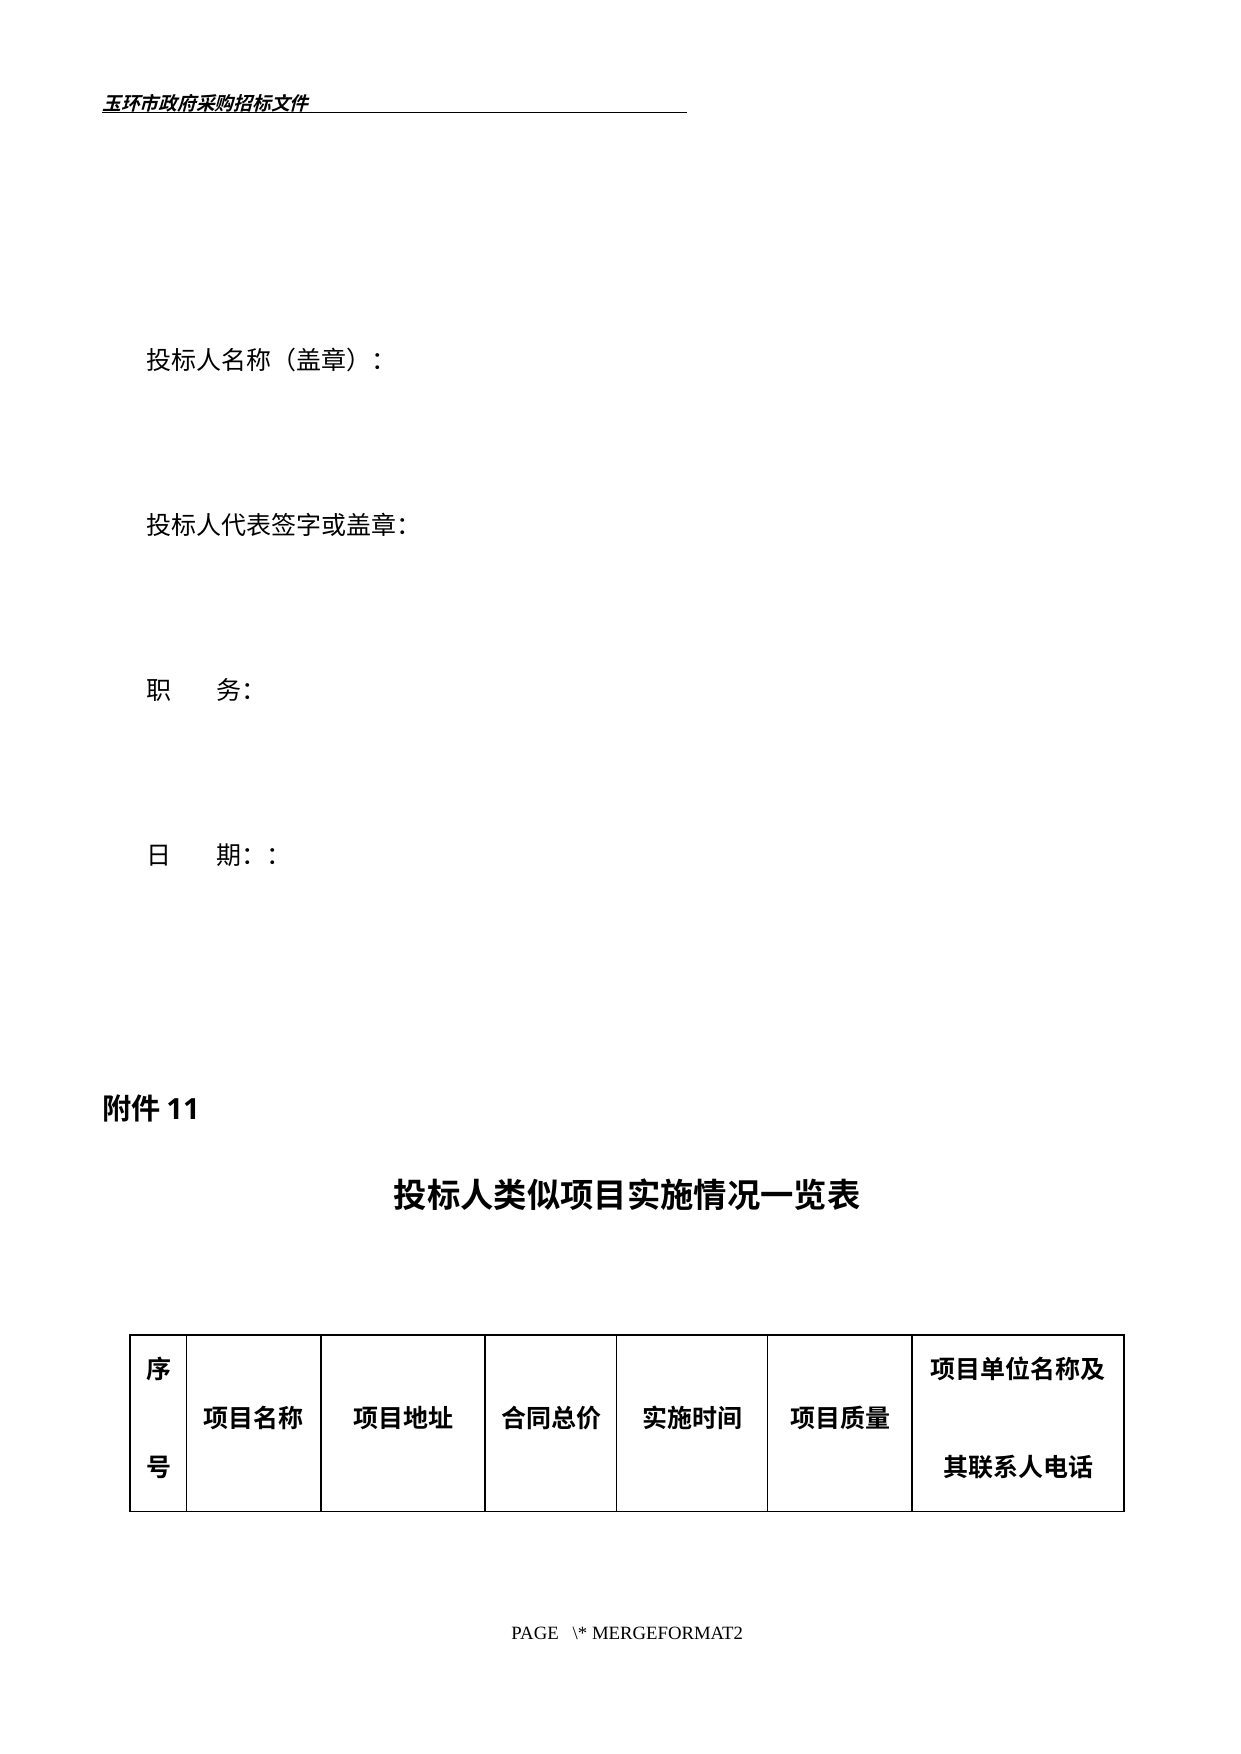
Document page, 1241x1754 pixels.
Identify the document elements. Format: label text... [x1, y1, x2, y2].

table_header 项目单位名称及其联系人电话 [913, 1336, 1123, 1511]
text 日 期：： [102, 821, 1152, 886]
table_header 项目质量 [768, 1336, 911, 1511]
text 投标人类似项目实施情况一览表 [102, 1160, 1152, 1225]
table_header 合同总价 [486, 1336, 616, 1511]
table_header 项目地址 [322, 1336, 484, 1511]
table_header 实施时间 [617, 1336, 767, 1511]
text 投标人代表签字或盖章： [102, 491, 1152, 556]
table_header 项目名称 [187, 1336, 320, 1511]
text 投标人名称（盖章）： [102, 326, 1152, 391]
text 职 务： [102, 656, 1152, 721]
text 附件11 [102, 1074, 1152, 1139]
table_header 序号 [131, 1336, 186, 1511]
